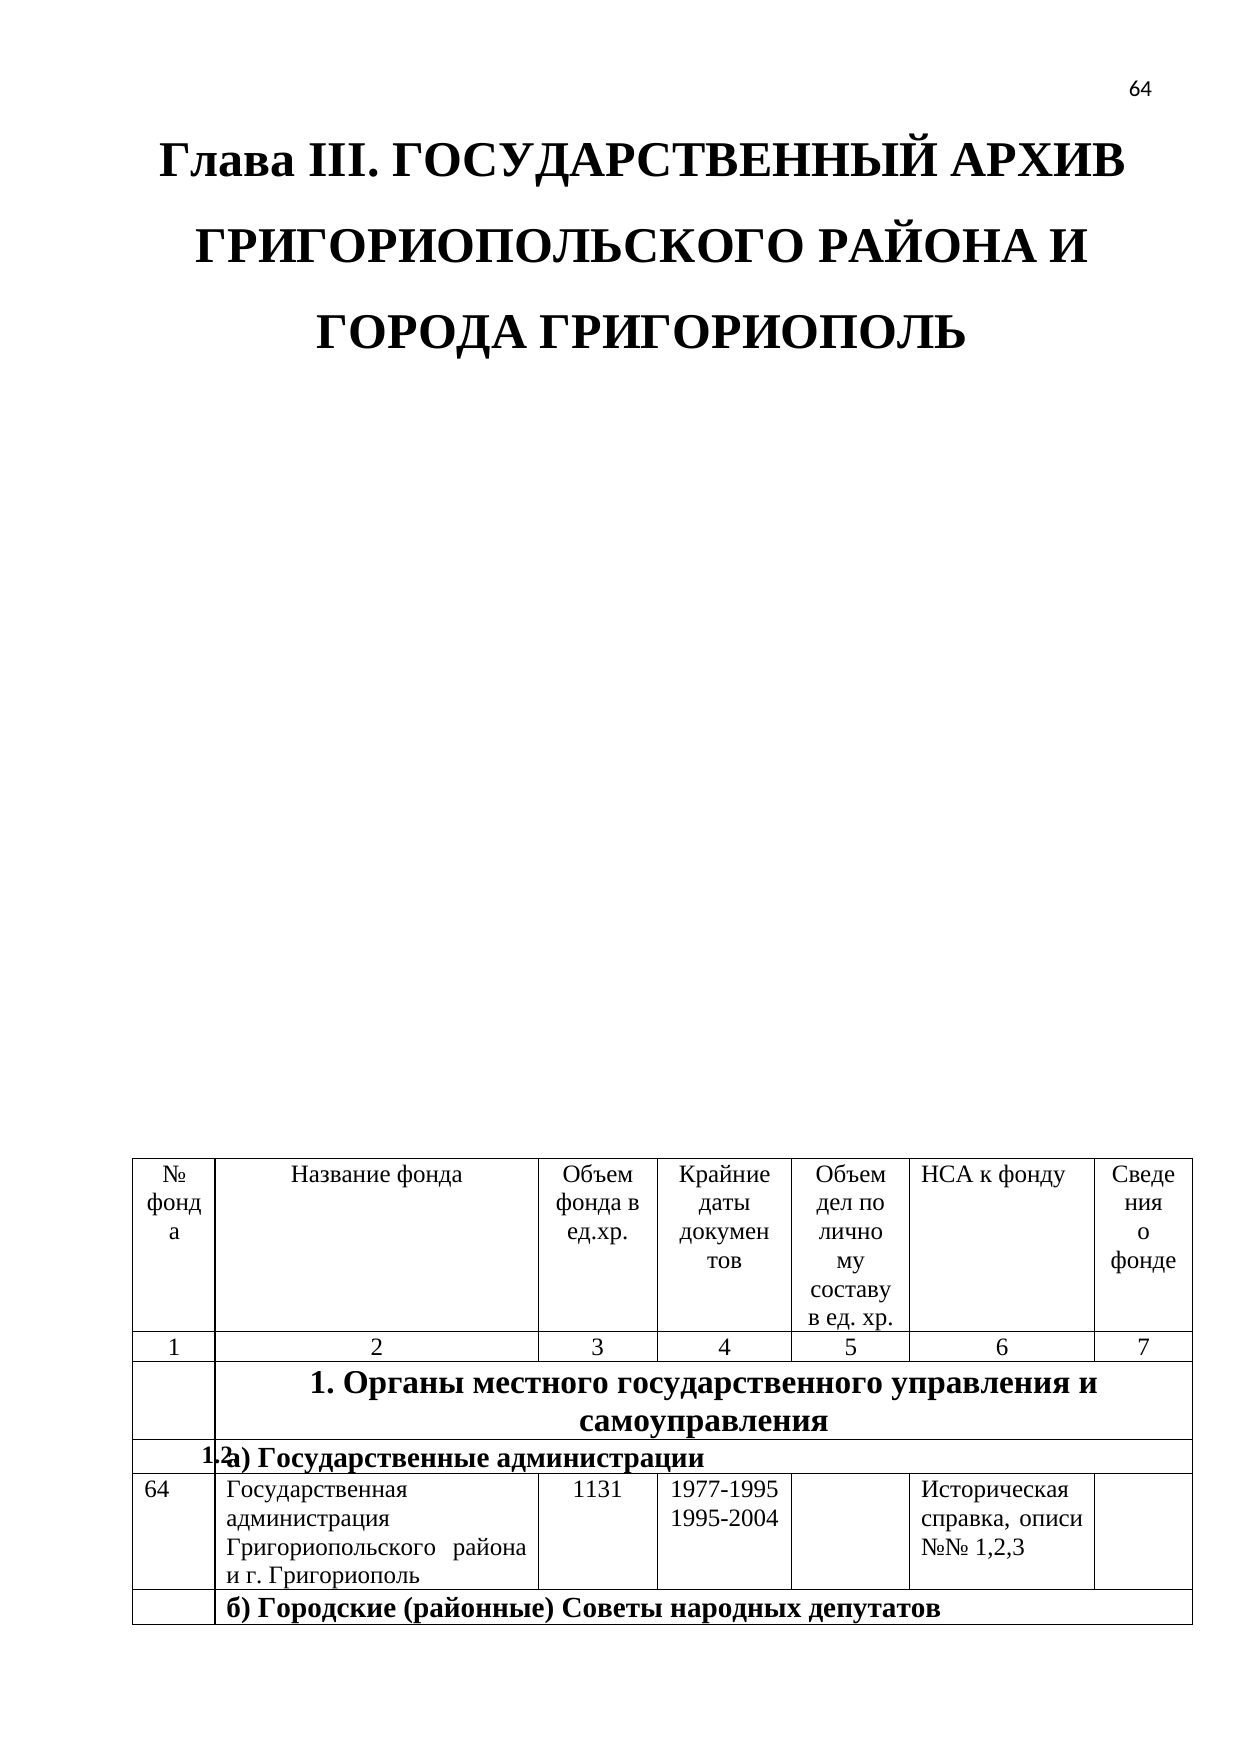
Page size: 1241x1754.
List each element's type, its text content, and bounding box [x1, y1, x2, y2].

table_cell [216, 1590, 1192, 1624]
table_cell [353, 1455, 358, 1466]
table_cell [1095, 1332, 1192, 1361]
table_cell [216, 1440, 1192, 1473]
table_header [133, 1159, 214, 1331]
text Глава III. ГОСУДАРСТВЕННЫЙ АРХИВ ГРИГОРИОПОЛЬСКОГО РАЙОНА И ГОРОДА ГРИГОРИОПОЛЬ [133, 130, 1152, 360]
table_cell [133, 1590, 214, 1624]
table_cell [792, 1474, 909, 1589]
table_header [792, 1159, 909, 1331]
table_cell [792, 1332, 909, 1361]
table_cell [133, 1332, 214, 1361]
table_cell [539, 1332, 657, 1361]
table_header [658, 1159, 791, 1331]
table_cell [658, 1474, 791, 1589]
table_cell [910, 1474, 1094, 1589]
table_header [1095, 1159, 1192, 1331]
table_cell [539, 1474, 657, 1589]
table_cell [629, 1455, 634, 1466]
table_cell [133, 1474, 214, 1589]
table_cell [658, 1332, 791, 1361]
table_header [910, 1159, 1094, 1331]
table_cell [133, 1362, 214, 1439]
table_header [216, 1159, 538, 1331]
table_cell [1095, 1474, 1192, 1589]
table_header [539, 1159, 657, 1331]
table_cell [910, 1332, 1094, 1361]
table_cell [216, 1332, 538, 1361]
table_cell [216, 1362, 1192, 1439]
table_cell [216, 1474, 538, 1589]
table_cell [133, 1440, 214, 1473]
